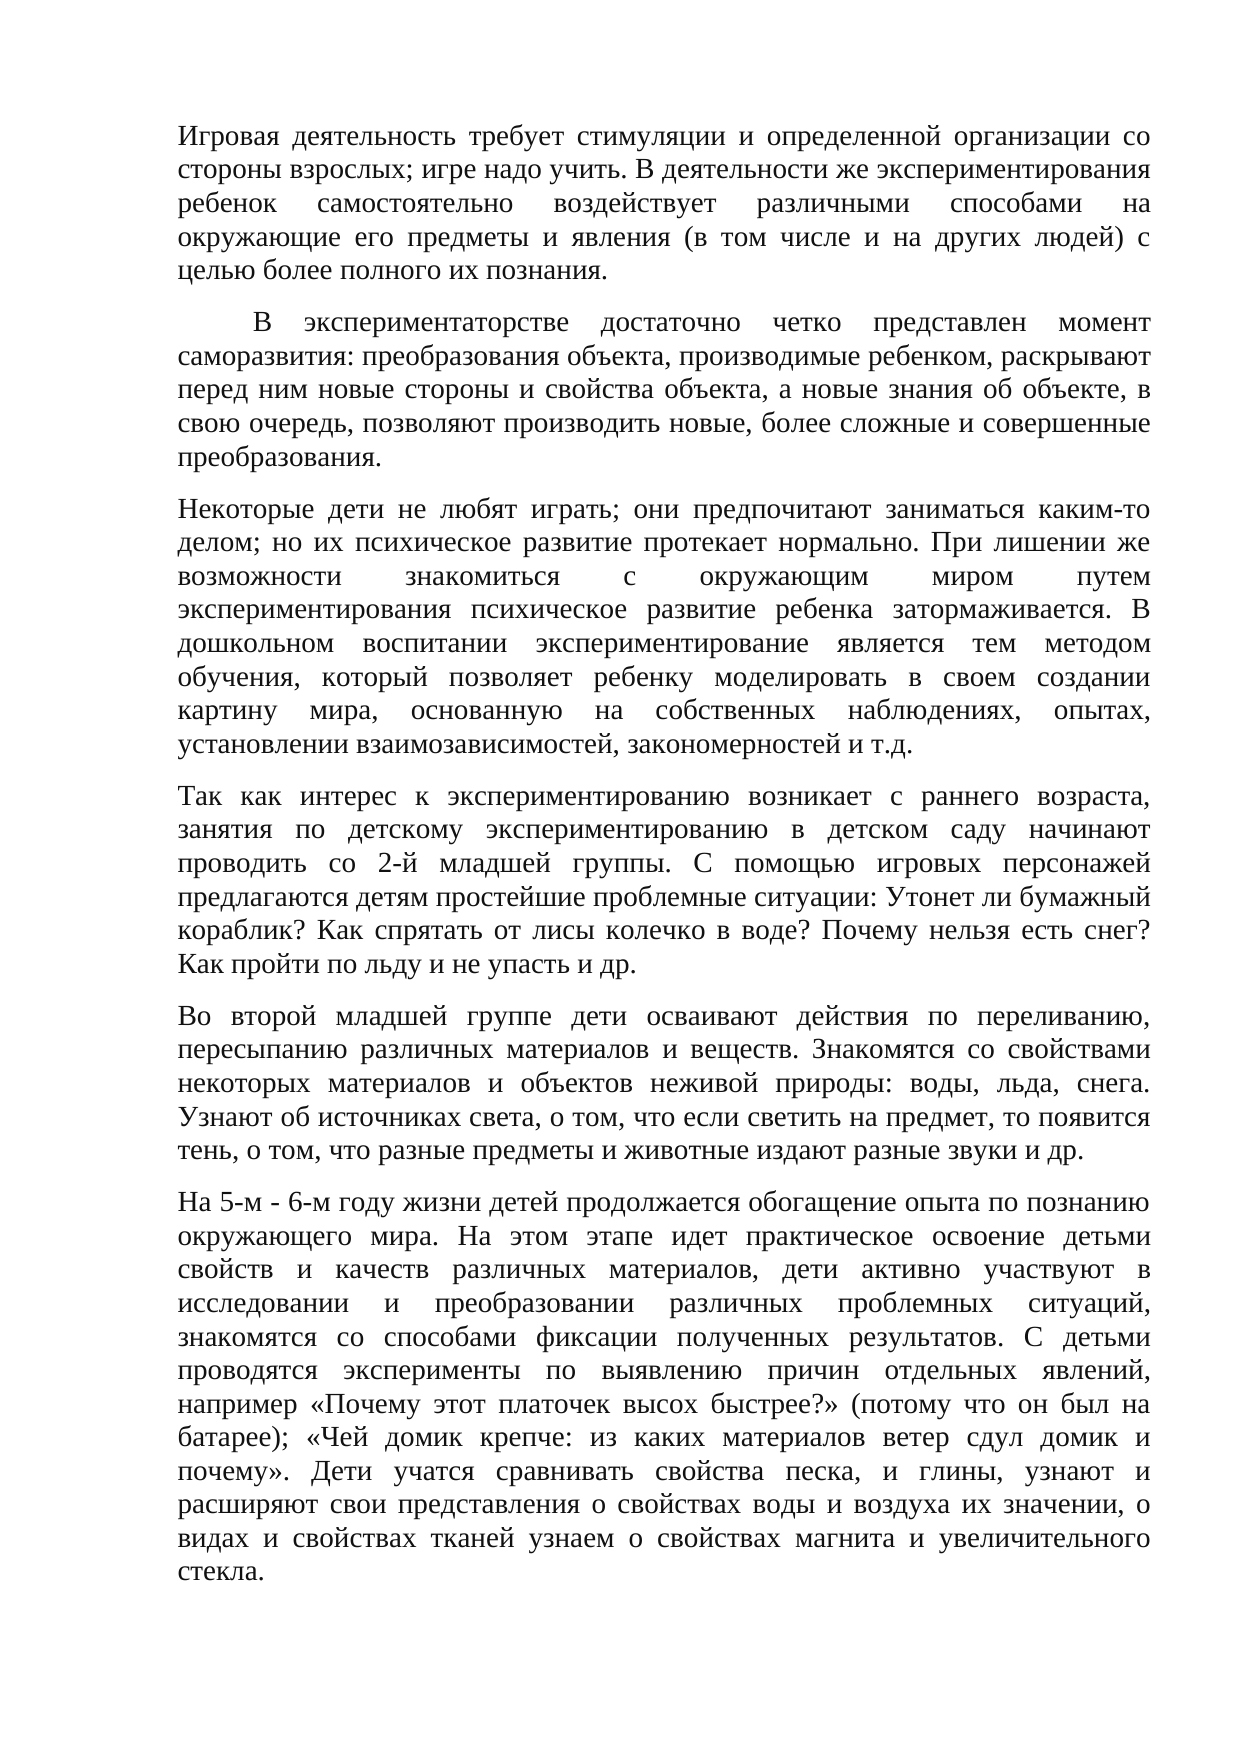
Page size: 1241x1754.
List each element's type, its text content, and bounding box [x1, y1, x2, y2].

text На 5-м - 6-м году жизни детей продолжается обогащение опыта по познанию окружающего мира. На этом этапе идет практическое освоение детьми свойств и качеств различных материалов, дети активно участвуют в исследовании и преобразовании различных проблемных ситуаций, знакомятся со способами фиксации полученных результатов. С детьми проводятся эксперименты по выявлению причин отдельных явлений, например «Почему этот платочек высох быстрее?» (потому что он был на батарее); «Чей домик крепче: из каких материалов ветер сдул домик и почему». Дети учатся сравнивать свойства песка, и глины, узнают и расширяют свои представления о свойствах воды и воздуха их значении, о видах и свойствах тканей узнаем о свойствах магнита и увеличительного стекла. [177, 1184, 1152, 1587]
text Игровая деятельность требует стимуляции и определенной организации со стороны взрослых; игре надо учить. В деятельности же экспериментирования ребенок самостоятельно воздействует различными способами на окружающие его предметы и явления (в том числе и на других людей) с целью более полного их познания. [177, 118, 1152, 286]
text Во второй младшей группе дети осваивают действия по переливанию, пересыпанию различных материалов и веществ. Знакомятся со свойствами некоторых материалов и объектов неживой природы: воды, льда, снега. Узнают об источниках света, о том, что если светить на предмет, то появится тень, о том, что разные предметы и животные издают разные звуки и др. [177, 998, 1152, 1166]
text Так как интерес к экспериментированию возникает с раннего возраста, занятия по детскому экспериментированию в детском саду начинают проводить со 2-й младшей группы. С помощью игровых персонажей предлагаются детям простейшие проблемные ситуации: Утонет ли бумажный кораблик? Как спрятать от лисы колечко в воде? Почему нельзя есть снег? Как пройти по льду и не упасть и др. [177, 778, 1152, 979]
text Некоторые дети не любят играть; они предпочитают заниматься каким-то делом; но их психическое развитие протекает нормально. При лишении же возможности знакомиться с окружающим миром путем экспериментирования психическое развитие ребенка затормаживается. В дошкольном воспитании экспериментирование является тем методом обучения, который позволяет ребенку моделировать в своем создании картину мира, основанную на собственных наблюдениях, опытах, установлении взаимозависимостей, закономерностей и т.д. [177, 491, 1152, 759]
text В экспериментаторстве достаточно четко представлен момент саморазвития: преобразования объекта, производимые ребенком, раскрывают перед ним новые стороны и свойства объекта, а новые знания об объекте, в свою очередь, позволяют производить новые, более сложные и совершенные преобразования. [177, 304, 1152, 472]
